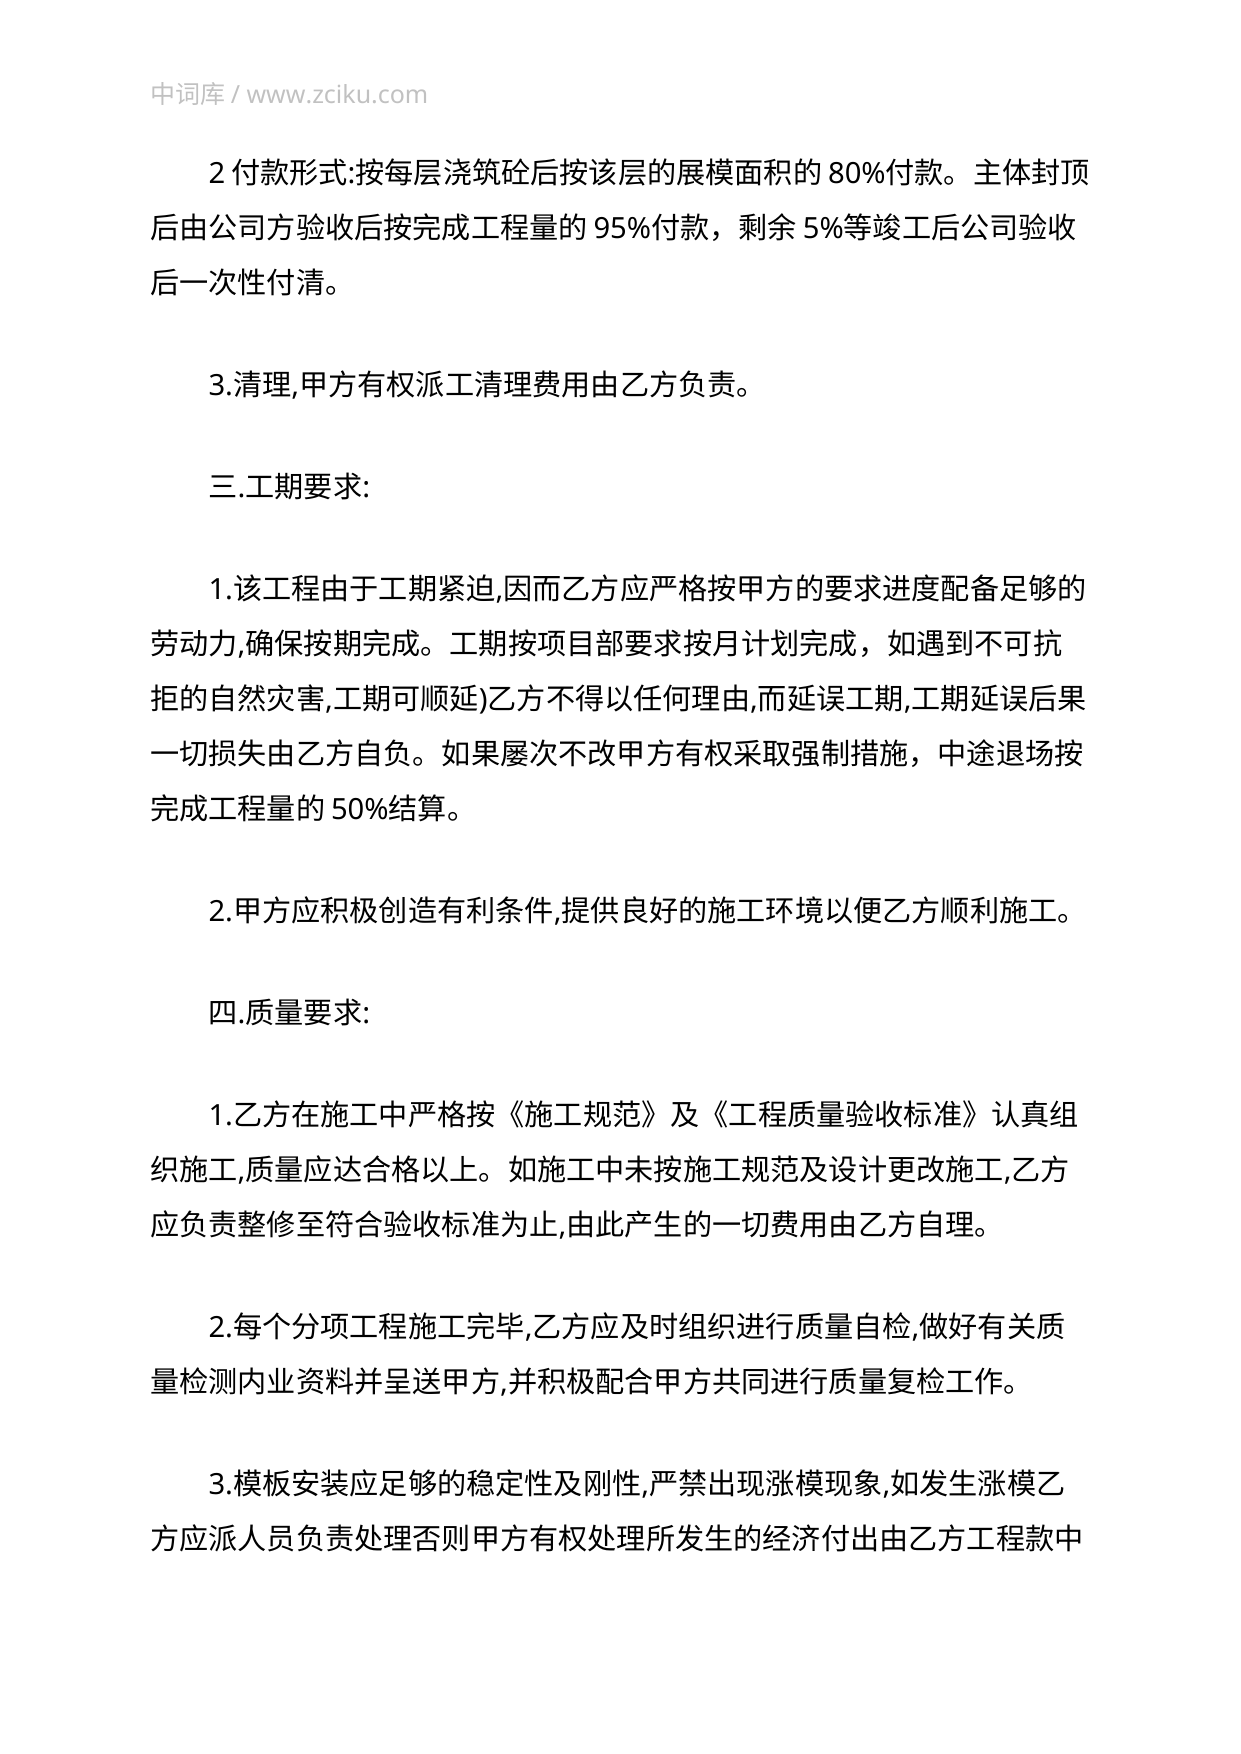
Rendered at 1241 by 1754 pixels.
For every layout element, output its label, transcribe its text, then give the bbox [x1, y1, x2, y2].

text 3.清理,甲方有权派工清理费用由乙方负责。 [150, 362, 1090, 404]
text 三.工期要求: [150, 464, 1090, 506]
text 1.乙方在施工中严格按《施工规范》及《工程质量验收标准》认真组织施工,质量应达合格以上。如施工中未按施工规范及设计更改施工,乙方应负责整修至符合验收标准为止,由此产生的一切费用由乙方自理。 [150, 1092, 1090, 1244]
text 1.该工程由于工期紧迫,因而乙方应严格按甲方的要求进度配备足够的劳动力,确保按期完成。工期按项目部要求按月计划完成，如遇到不可抗拒的自然灾害,工期可顺延)乙方不得以任何理由,而延误工期,工期延误后果一切损失由乙方自负。如果屡次不改甲方有权采取强制措施，中途退场按完成工程量的50%结算。 [150, 566, 1090, 828]
text 2付款形式:按每层浇筑砼后按该层的展模面积的80%付款。主体封顶后由公司方验收后按完成工程量的95%付款，剩余5%等竣工后公司验收后一次性付清。 [150, 150, 1090, 302]
text 2.甲方应积极创造有利条件,提供良好的施工环境以便乙方顺利施工。 [150, 888, 1090, 930]
text 2.每个分项工程施工完毕,乙方应及时组织进行质量自检,做好有关质量检测内业资料并呈送甲方,并积极配合甲方共同进行质量复检工作。 [150, 1303, 1090, 1401]
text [150, 1461, 1090, 1558]
text 四.质量要求: [150, 989, 1090, 1032]
